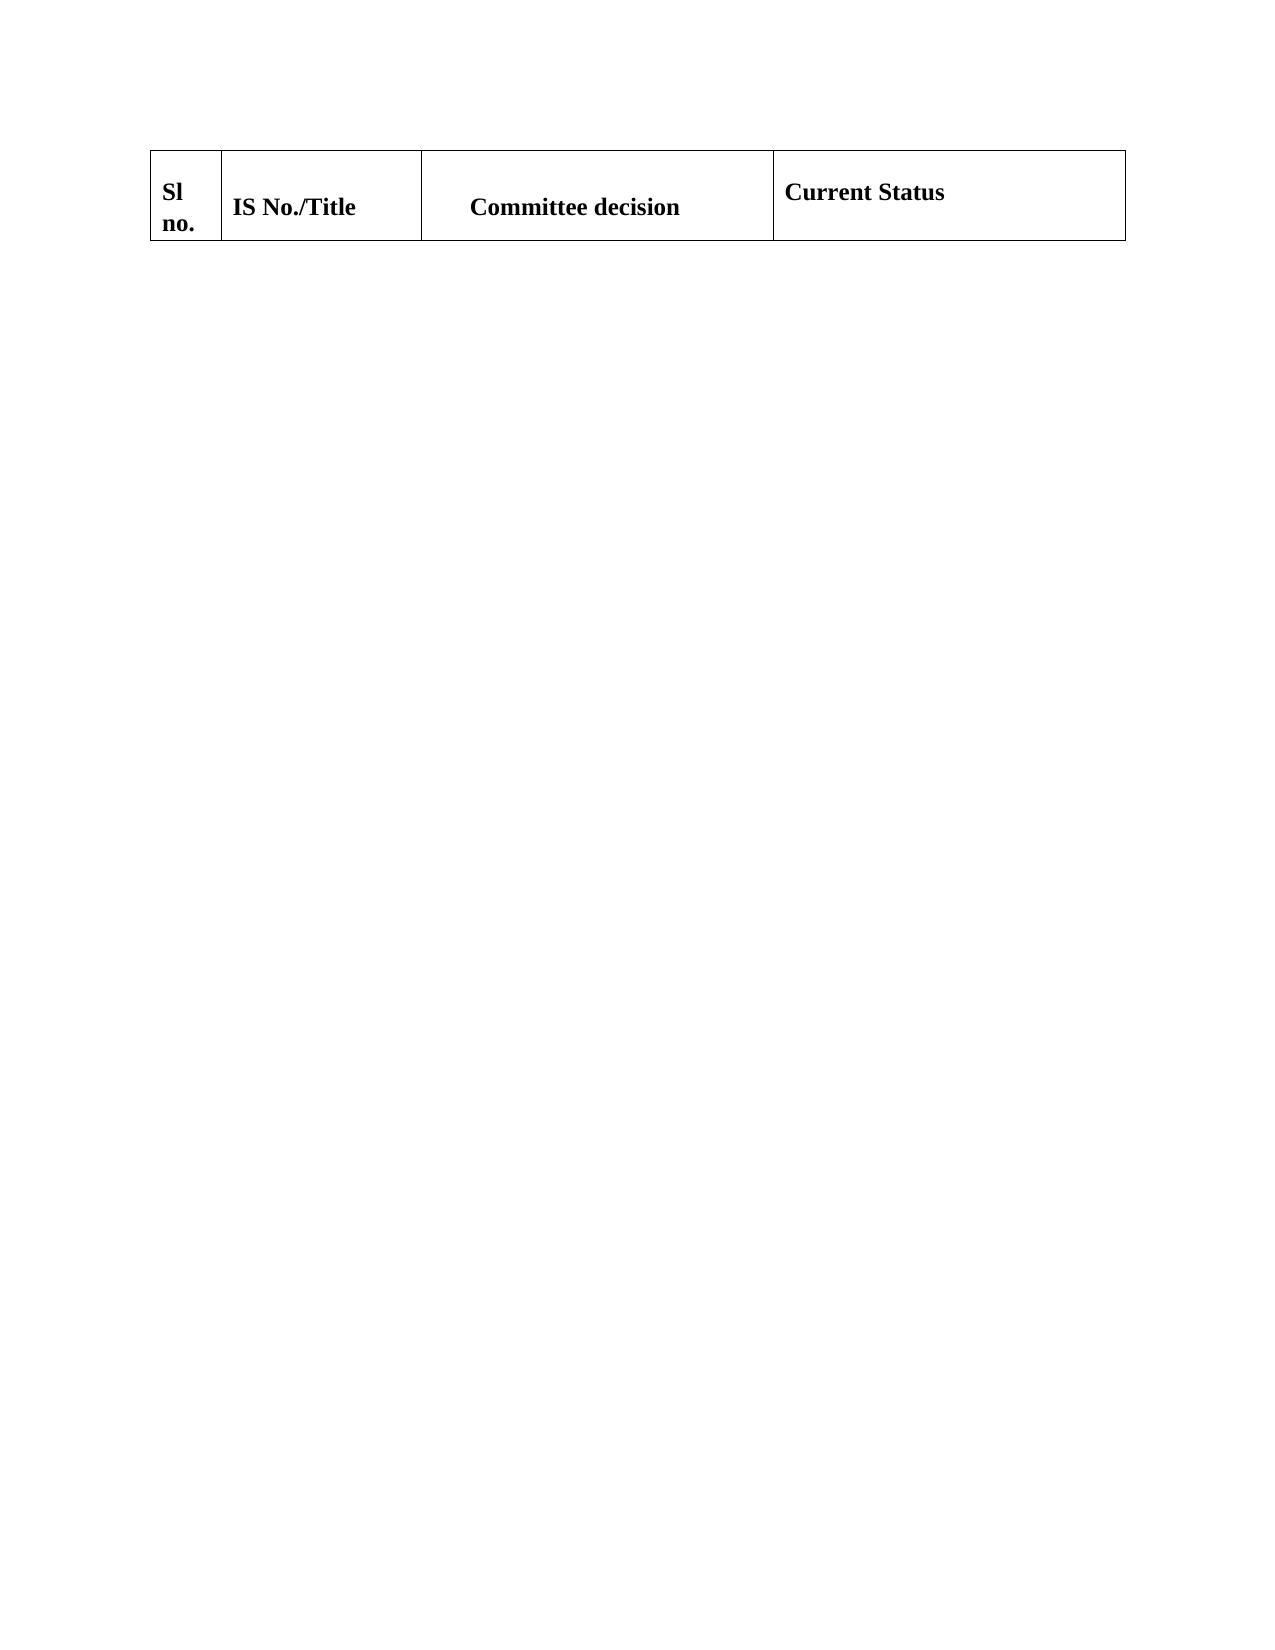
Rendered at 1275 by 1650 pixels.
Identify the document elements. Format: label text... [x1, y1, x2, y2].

table_header Current Status [774, 151, 1125, 240]
table_header Committee decision [422, 151, 773, 240]
table_header Sl no. [151, 151, 221, 240]
table_header IS No./Title [222, 151, 421, 240]
